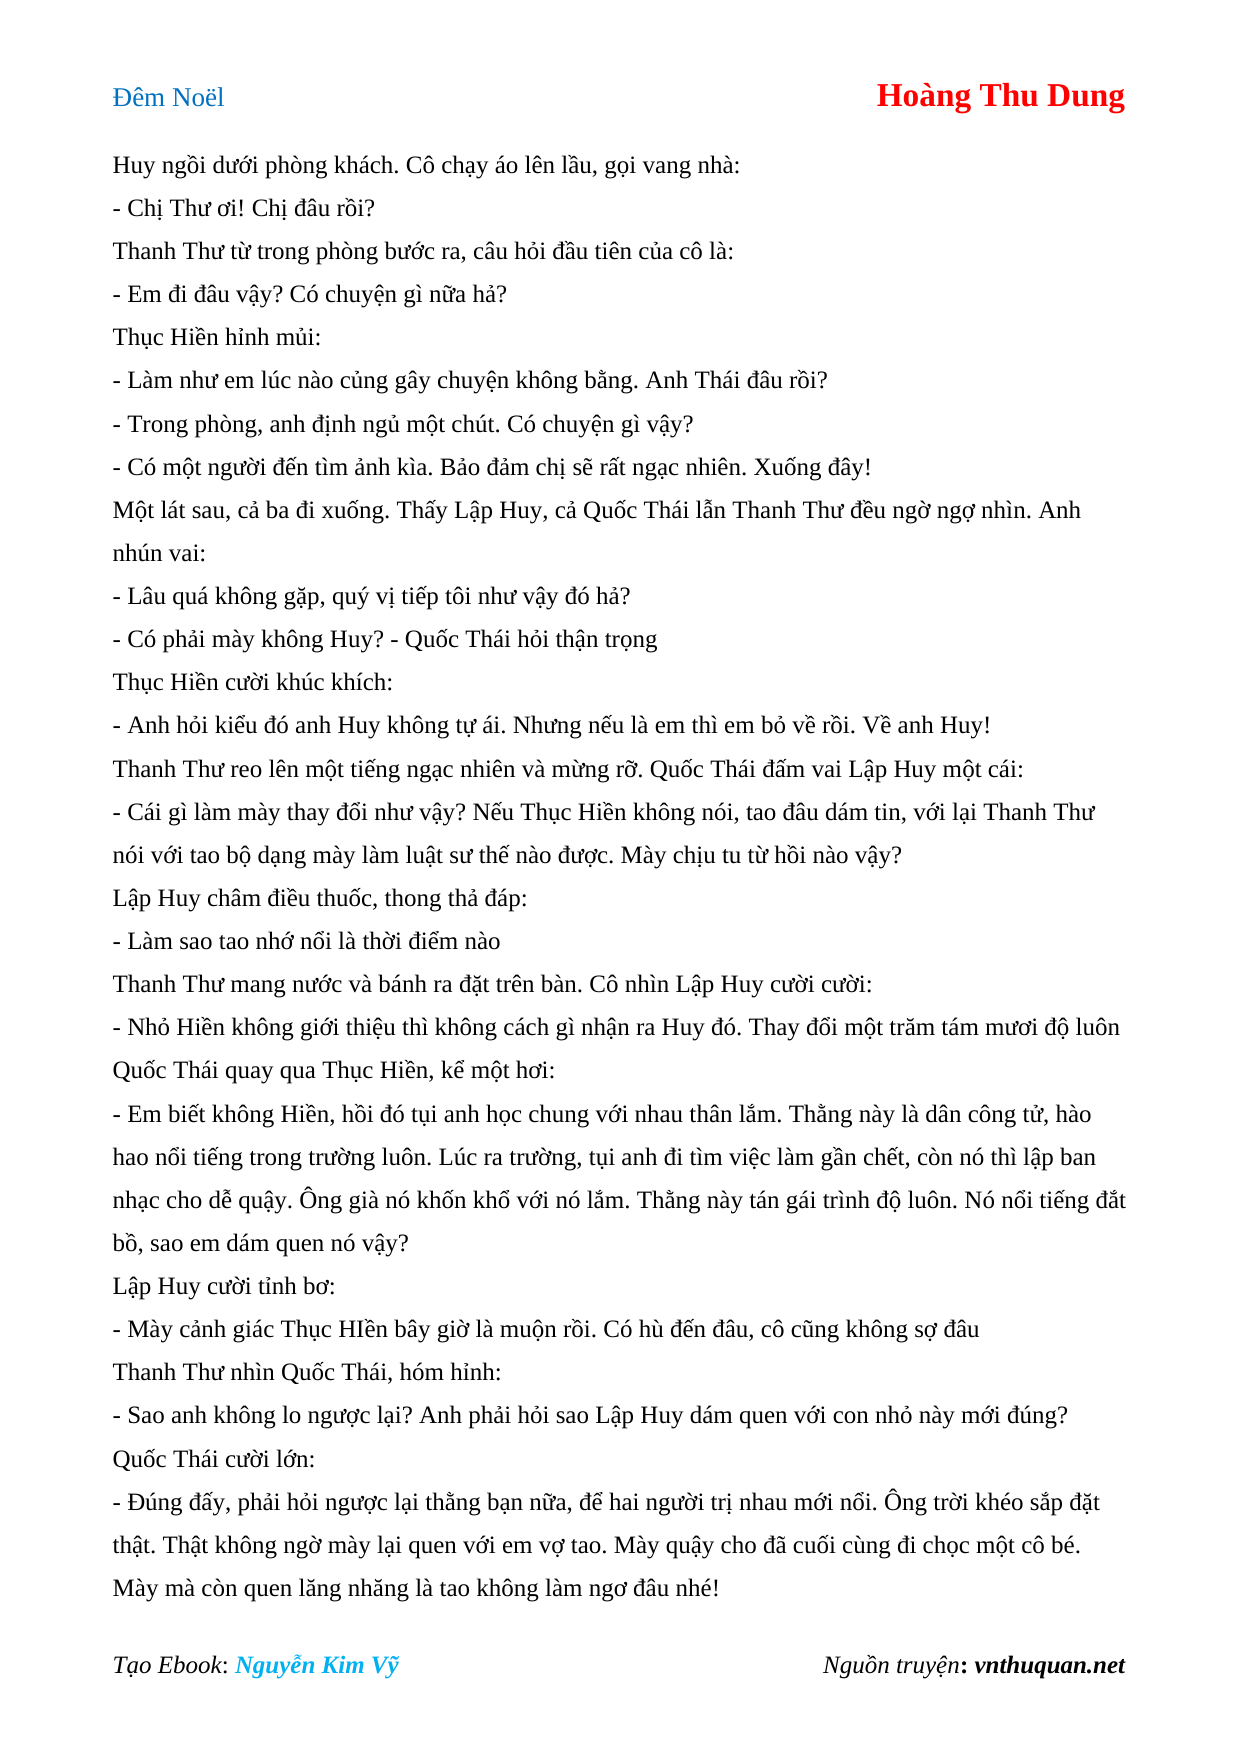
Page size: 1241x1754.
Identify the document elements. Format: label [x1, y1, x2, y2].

text [112, 150, 1128, 1602]
